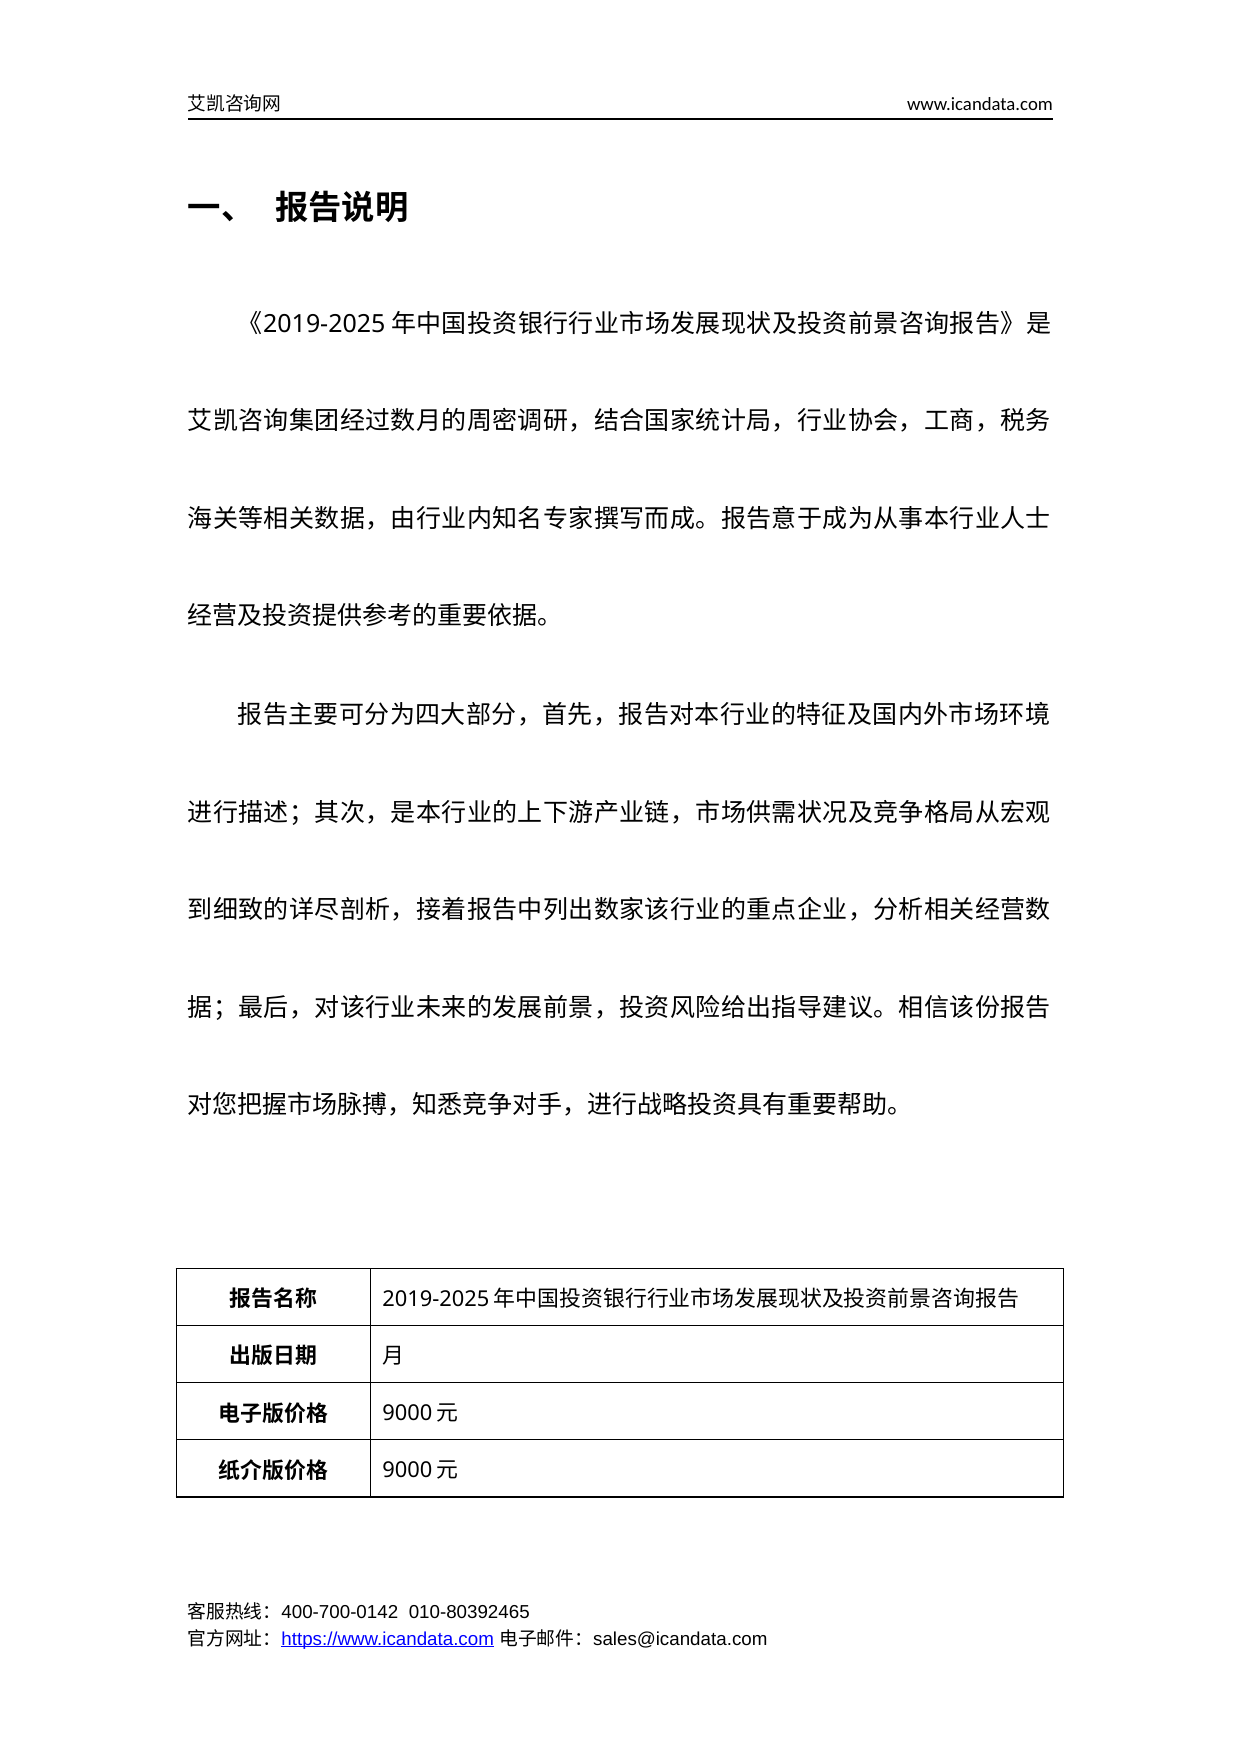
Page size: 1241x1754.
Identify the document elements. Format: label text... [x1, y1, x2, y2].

text 报告主要可分为四大部分，首先，报告对本行业的特征及国内外市场环境进行描述；其次，是本行业的上下游产业链，市场供需状况及竞争格局从宏观到细致的详尽剖析，接着报告中列出数家该行业的重点企业，分析相关经营数据；最后，对该行业未来的发展前景，投资风险给出指导建议。相信该份报告对您把握市场脉搏，知悉竞争对手，进行战略投资具有重要帮助。 [187, 681, 1053, 1136]
text 《2019-2025年中国投资银行行业市场发展现状及投资前景咨询报告》是艾凯咨询集团经过数月的周密调研，结合国家统计局，行业协会，工商，税务海关等相关数据，由行业内知名专家撰写而成。报告意于成为从事本行业人士经营及投资提供参考的重要依据。 [187, 289, 1053, 646]
table_cell 出版日期 [177, 1326, 370, 1382]
table_cell 电子版价格 [177, 1383, 370, 1439]
table_cell 纸介版价格 [177, 1440, 370, 1496]
subtitle 报告说明 [187, 172, 1053, 237]
table_cell 月 [371, 1326, 1063, 1382]
table_header 报告名称 [177, 1269, 370, 1325]
table_cell 9000元 [371, 1383, 1063, 1439]
table_cell 9000元 [371, 1440, 1063, 1496]
table_header 2019-2025年中国投资银行行业市场发展现状及投资前景咨询报告 [371, 1269, 1063, 1325]
